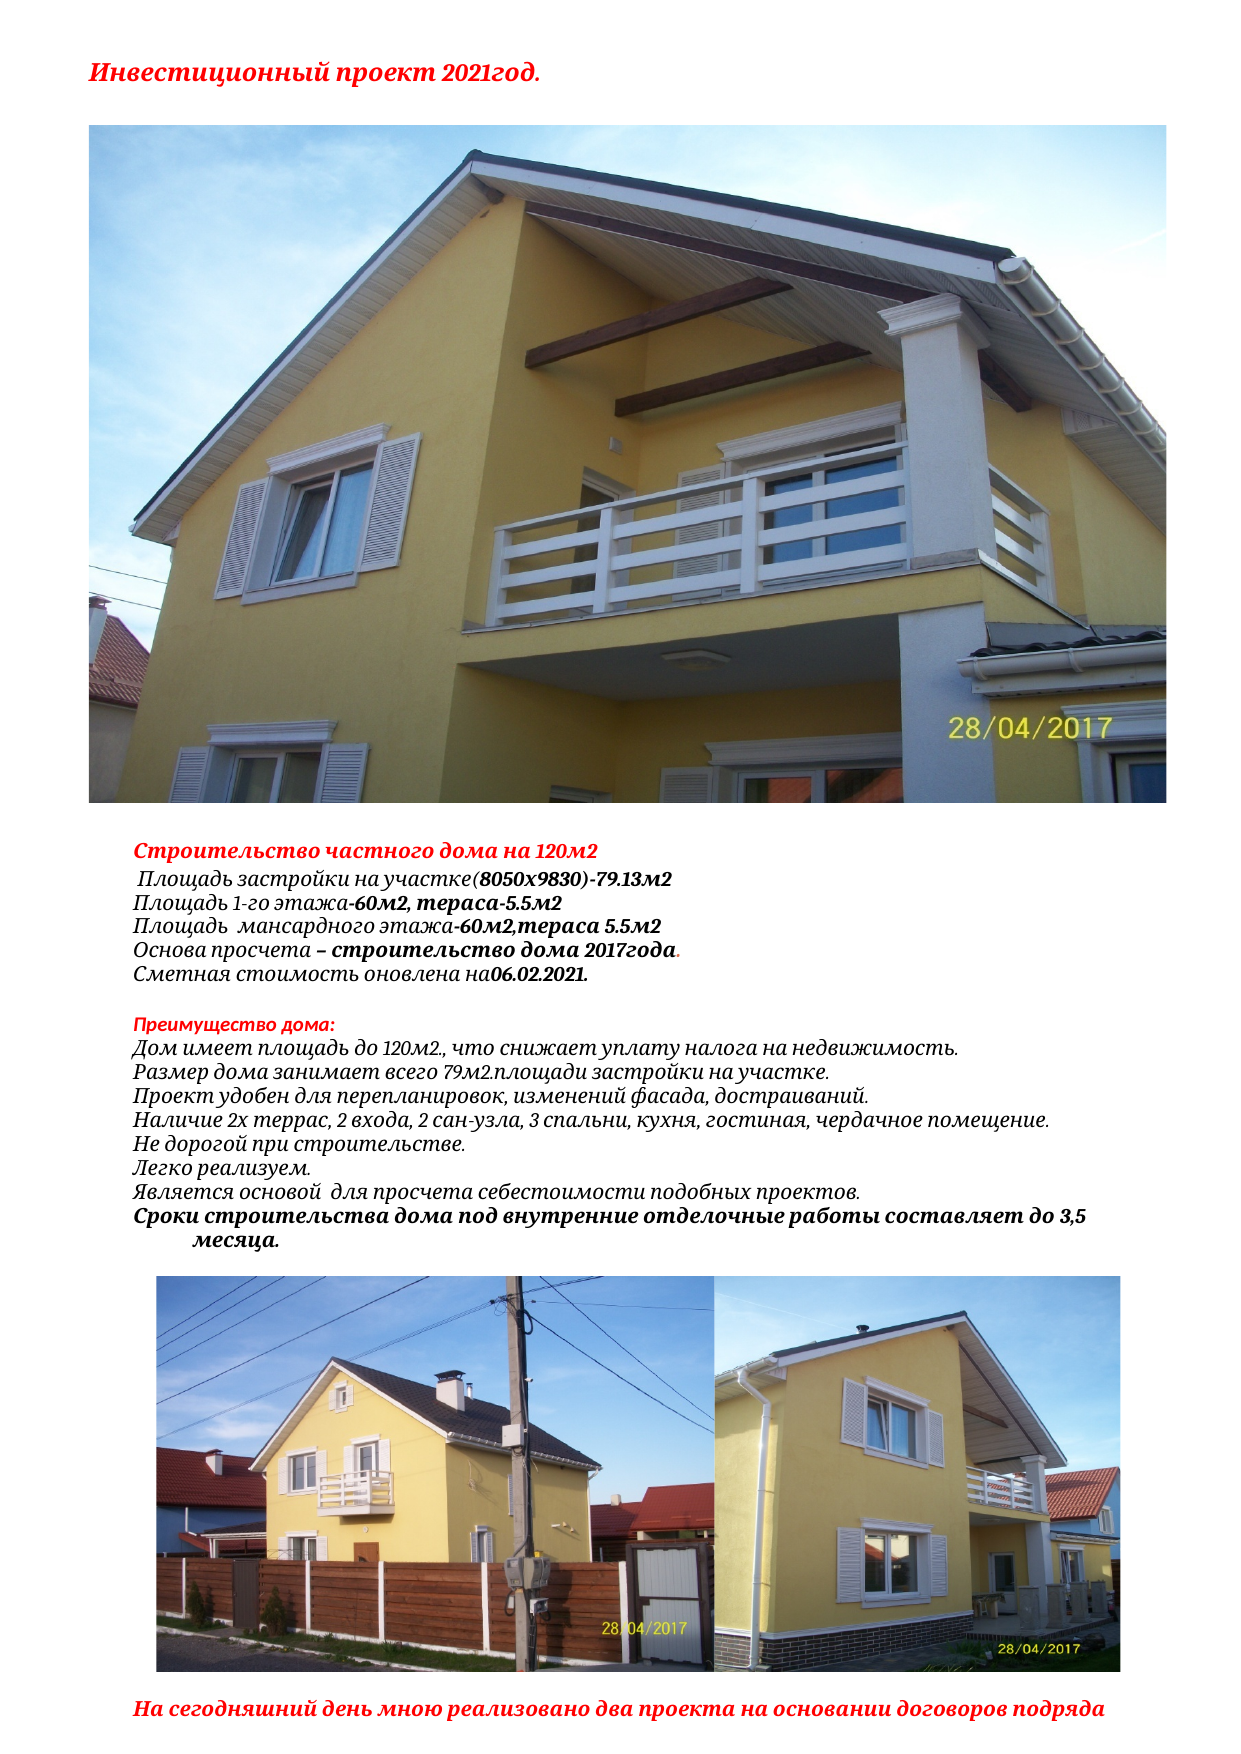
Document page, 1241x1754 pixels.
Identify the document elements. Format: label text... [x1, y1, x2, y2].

text Площадь застройки на участке(8050х9830)-79.13м2 [133, 867, 1152, 891]
text Основа просчета – строительство дома 2017года. [133, 939, 1152, 963]
text Дом имеет площадь до 120м2., что снижает уплату налога на недвижимость. [133, 1037, 1152, 1061]
text Проект удобен для перепланировок, изменений фасада, достраиваний. [133, 1085, 1152, 1109]
text Размер дома занимает всего 79м2.площади застройки на участке. [133, 1061, 1152, 1085]
text Является основой для просчета себестоимости подобных проектов. [133, 1181, 1152, 1204]
text Площадь мансардного этажа-60м2,тераса 5.5м2 [133, 915, 1152, 939]
text На сегодняшний день мною реализовано два проекта на основании договоров подряда [133, 1698, 1152, 1722]
text Сметная стоимость оновлена на06.02.2021. [133, 963, 1152, 987]
text Строительство частного дома на 120м2 [133, 840, 1152, 864]
picture [88, 125, 1167, 803]
text Легко реализуем. [133, 1157, 1152, 1181]
picture [156, 1276, 1121, 1672]
text Сроки строительства дома под внутренние отделочные работы составляет до 3,5 месяца. [133, 1204, 1152, 1252]
text Не дорогой при строительстве. [133, 1133, 1152, 1157]
text Площадь 1-го этажа-60м2, тераса-5.5м2 [133, 891, 1152, 915]
text Наличие 2х террас, 2 входа, 2 сан-узла, 3 спальни, кухня, гостиная, чердачное помещение. [133, 1109, 1152, 1133]
text Преимущество дома: [133, 1011, 1152, 1037]
text Инвестиционный проект 2021год. [89, 59, 1152, 88]
